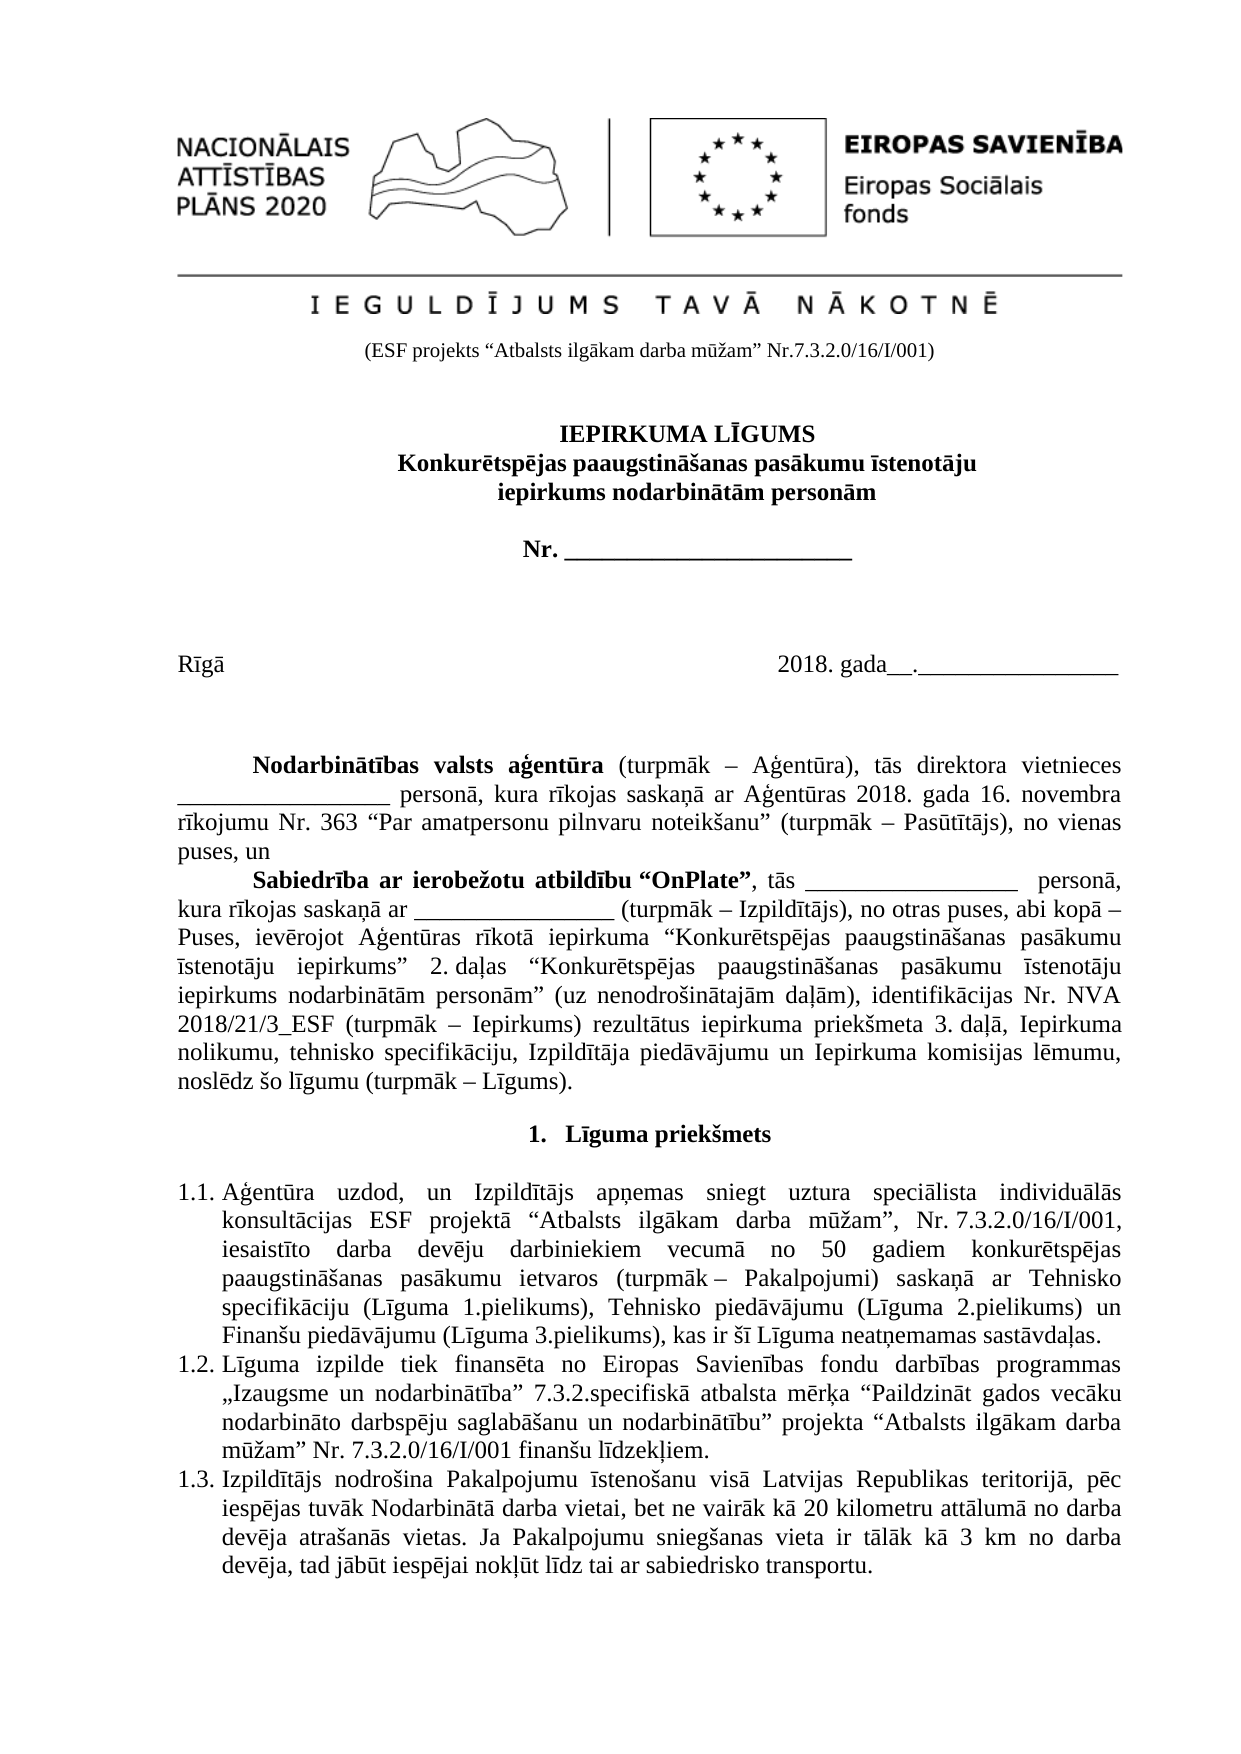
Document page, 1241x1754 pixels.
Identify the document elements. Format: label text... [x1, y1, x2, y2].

list Izpildītājs nodrošina Pakalpojumu īstenošanu visā Latvijas Republikas teritorijā, pēc iespējas tuvāk Nodarbinātā darba vietai, bet ne vairāk kā 20 kilometru attālumā no darba devēja atrašanās vietas. Ja Pakalpojumu sniegšanas vieta ir tālāk kā 3 km no darba devēja, tad jābūt iespējai nokļūt līdz tai ar sabiedrisko transportu. [177, 1464, 1122, 1579]
text Sabiedrība ar ierobežotu atbildību “OnPlate”, tās _________________ personā, kura rīkojas saskaņā ar ________________ (turpmāk – Izpildītājs), no otras puses, abi kopā – Puses, ievērojot Aģentūras rīkotā iepirkuma “Konkurētspējas paaugstināšanas pasākumu īstenotāju iepirkums” 2. daļas “Konkurētspējas paaugstināšanas pasākumu īstenotāju iepirkums nodarbinātām personām” (uz nenodrošinātajām daļām), identifikācijas Nr. NVA 2018/21/3_ESF (turpmāk – Iepirkums) rezultātus iepirkuma priekšmeta 3. daļā, Iepirkuma nolikumu, tehnisko specifikāciju, Izpildītāja piedāvājumu un Iepirkuma komisijas lēmumu, noslēdz šo līgumu (turpmāk – Līgums). [177, 865, 1122, 1095]
list Līguma izpilde tiek finansēta no Eiropas Savienības fondu darbības programmas „Izaugsme un nodarbinātība” 7.3.2.specifiskā atbalsta mērķa “Paildzināt gados vecāku nodarbināto darbspēju saglabāšanu un nodarbinātību” projekta “Atbalsts ilgākam darba mūžam” Nr. 7.3.2.0/16/I/001 finanšu līdzekļiem. [177, 1349, 1122, 1464]
picture [177, 118, 1123, 314]
title Nr. _______________________ [177, 534, 1122, 563]
list Līguma priekšmets [177, 1119, 1122, 1148]
text Nodarbinātības valsts aģentūra (turpmāk – Aģentūra), tās direktora vietnieces _________________ personā, kura rīkojas saskaņā ar Aģentūras 2018. gada 16. novembra rīkojumu Nr. 363 “Par amatpersonu pilnvaru noteikšanu” (turpmāk – Pasūtītājs), no vienas puses, un [177, 750, 1122, 865]
text (ESF projekts “Atbalsts ilgākam darba mūžam” Nr.7.3.2.0/16/I/001) [177, 337, 1122, 362]
list Aģentūra uzdod, un Izpildītājs apņemas sniegt uztura speciālista individuālās konsultācijas ESF projektā “Atbalsts ilgākam darba mūžam”, Nr. 7.3.2.0/16/I/001, iesaistīto darba devēju darbiniekiem vecumā no 50 gadiem konkurētspējas paaugstināšanas pasākumu ietvaros (turpmāk – Pakalpojumi) saskaņā ar Tehnisko specifikāciju (Līguma 1.pielikums), Tehnisko piedāvājumu (Līguma 2.pielikums) un Finanšu piedāvājumu (Līguma 3.pielikums), kas ir šī Līguma neatņemamas sastāvdaļas. [177, 1177, 1122, 1349]
title Iepirkuma līgums [177, 419, 1122, 448]
title Konkurētspējas paaugstināšanas pasākumu īstenotāju [177, 448, 1122, 477]
text Rīgā 2018. gada__.________________ [177, 649, 1122, 678]
title iepirkums nodarbinātām personām [177, 477, 1122, 505]
